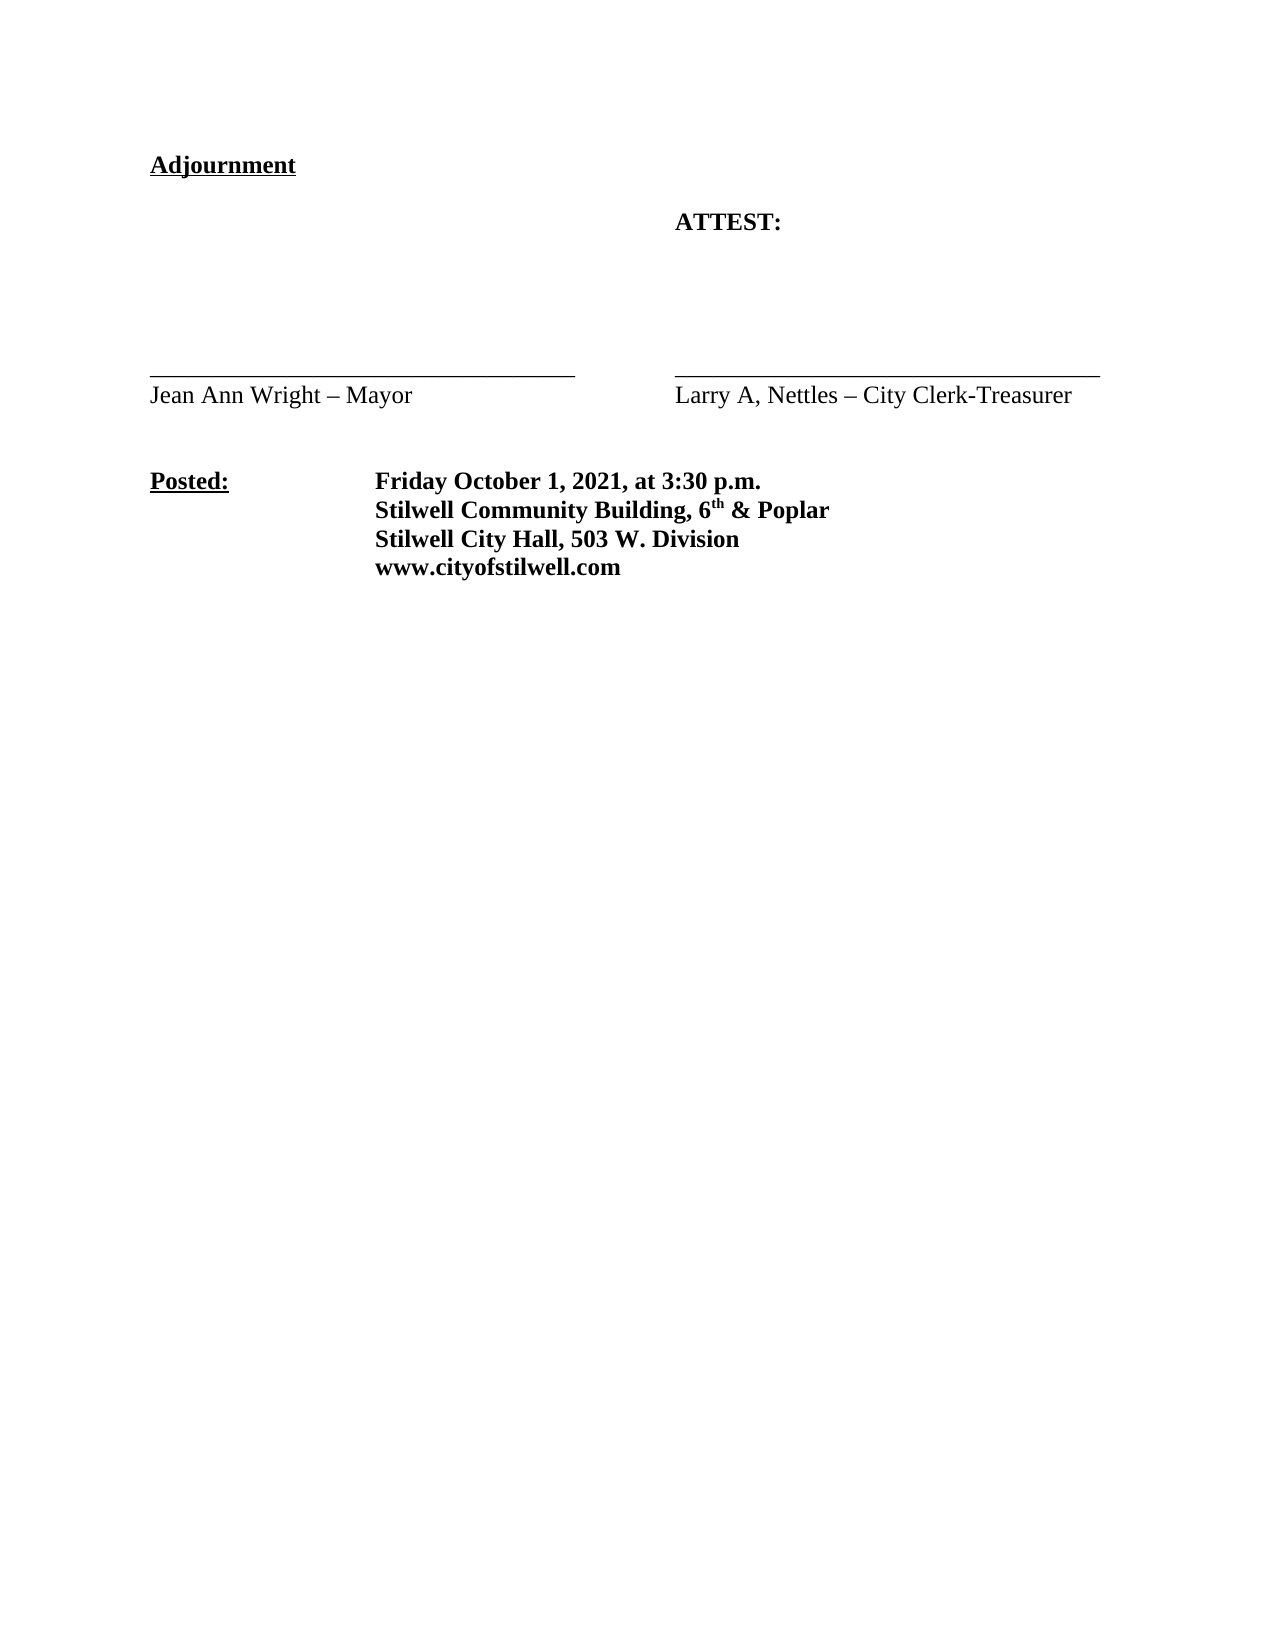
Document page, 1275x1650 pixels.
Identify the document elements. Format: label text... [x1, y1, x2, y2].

text Stilwell City Hall, 503 W. Division [150, 524, 1125, 552]
text ATTEST: [675, 207, 1125, 236]
text Jean Ann Wright – Mayor Larry A, Nettles – City Clerk-Treasurer [150, 380, 1125, 409]
text www.cityofstilwell.com [150, 552, 1125, 581]
text Posted: Friday October 1, 2021, at 3:30 p.m. [150, 466, 1125, 495]
text __________________________________ __________________________________ [150, 351, 1125, 380]
text Adjournment [150, 150, 1125, 179]
text Stilwell Community Building, 6th & Poplar [150, 495, 1125, 524]
